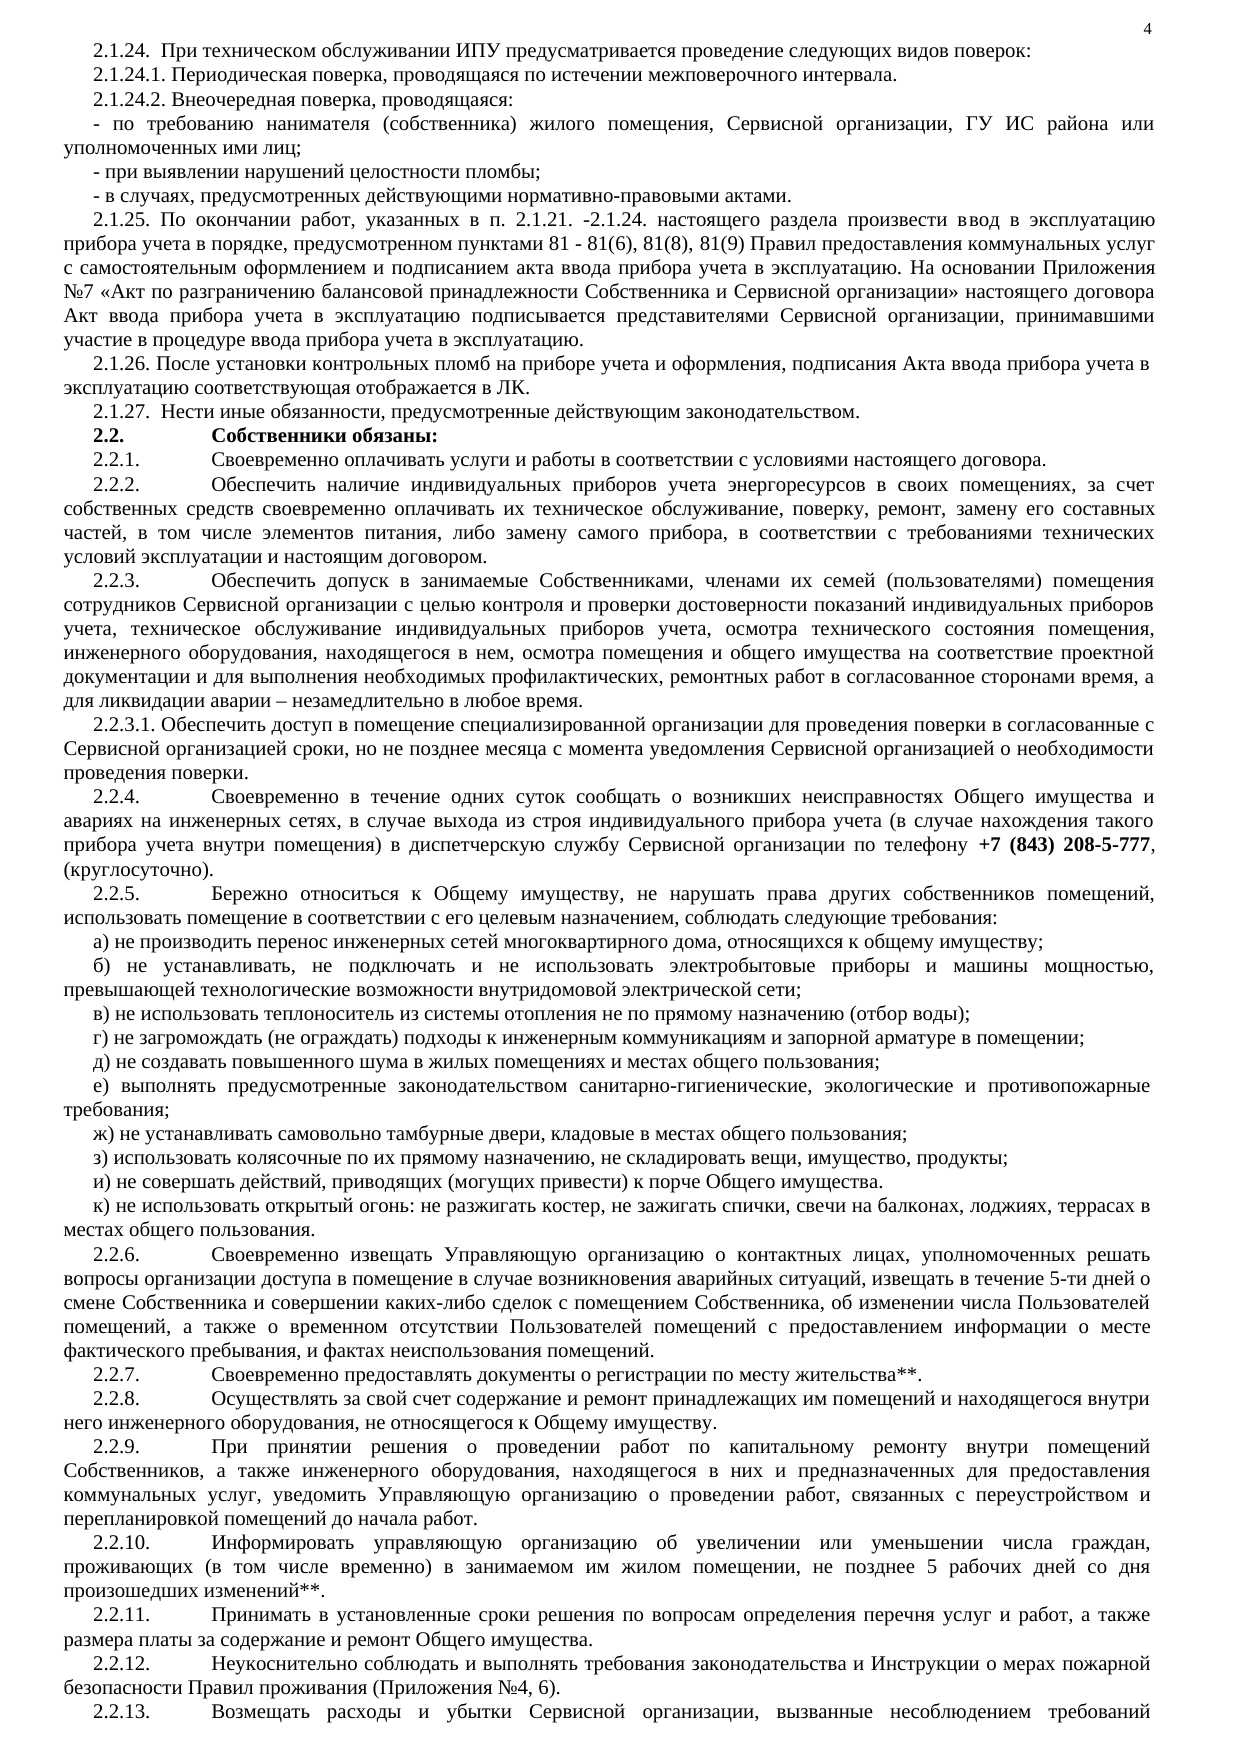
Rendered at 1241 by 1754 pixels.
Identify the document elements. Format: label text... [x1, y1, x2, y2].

text 2.1.24.1. Периодическая поверка, проводящаяся по истечении межповерочного интервала. [63, 62, 1156, 86]
text 2.2.10. Информировать управляющую организацию об увеличении или уменьшении числа граждан, проживающих (в том числе временно) в занимаемом им жилом помещении, не позднее 5 рабочих дней со дня произошедших изменений**. [63, 1530, 1152, 1602]
text 2.2. Собственники обязаны: [63, 423, 1156, 447]
text 2.1.26. После установки контрольных пломб на приборе учета и оформления, подписания Акта ввода прибора учета в эксплуатацию соответствующая отображается в ЛК. [63, 351, 1152, 399]
text 2.2.11. Принимать в установленные сроки решения по вопросам определения перечня услуг и работ, а также размера платы за содержание и ремонт Общего имущества. [63, 1602, 1152, 1651]
text - в случаях, предусмотренных действующими нормативно-правовыми актами. [63, 183, 1156, 207]
text 2.1.25. По окончании работ, указанных в п. 2.1.21. -2.1.24. настоящего раздела произвести ввод в эксплуатацию прибора учета в порядке, предусмотренном пунктами 81 - 81(6), 81(8), 81(9) Правил предоставления коммунальных услуг с самостоятельным оформлением и подписанием акта ввода прибора учета в эксплуатацию. На основании Приложения №7 «Акт по разграничению балансовой принадлежности Собственника и Сервисной организации» настоящего договора Акт ввода прибора учета в эксплуатацию подписывается представителями Сервисной организации, принимавшими участие в процедуре ввода прибора учета в эксплуатацию. [63, 207, 1156, 351]
text г) не загромождать (не ограждать) подходы к инженерным коммуникациям и запорной арматуре в помещении; [63, 1025, 1152, 1049]
text з) использовать колясочные по их прямому назначению, не складировать вещи, имущество, продукты; [63, 1145, 1152, 1169]
text 2.2.8. Осуществлять за свой счет содержание и ремонт принадлежащих им помещений и находящегося внутри него инженерного оборудования, не относящегося к Общему имуществу. [63, 1386, 1152, 1434]
text 2.1.24.2. Внеочередная поверка, проводящаяся: [63, 86, 1156, 111]
text 2.2.3.1. Обеспечить доступ в помещение специализированной организации для проведения поверки в согласованные с Сервисной организацией сроки, но не позднее месяца с момента уведомления Сервисной организацией о необходимости проведения поверки. [63, 712, 1156, 784]
text 2.2.3. Обеспечить допуск в занимаемые Собственниками, членами их семей (пользователями) помещения сотрудников Сервисной организации с целью контроля и проверки достоверности показаний индивидуальных приборов учета, техническое обслуживание индивидуальных приборов учета, осмотра технического состояния помещения, инженерного оборудования, находящегося в нем, осмотра помещения и общего имущества на соответствие проектной документации и для выполнения необходимых профилактических, ремонтных работ в согласованное сторонами время, а для ликвидации аварии – незамедлительно в любое время. [63, 568, 1156, 712]
text 2.2.12. Неукоснительно соблюдать и выполнять требования законодательства и Инструкции о мерах пожарной безопасности Правил проживания (Приложения №4, 6). [63, 1651, 1152, 1699]
text и) не совершать действий, приводящих (могущих привести) к порче Общего имущества. [63, 1169, 1152, 1193]
text 2.1.27. Нести иные обязанности, предусмотренные действующим законодательством. [63, 399, 1156, 423]
text 2.1.24. При техническом обслуживании ИПУ предусматривается проведение следующих видов поверок: [63, 38, 1156, 62]
text в) не использовать теплоноситель из системы отопления не по прямому назначению (отбор воды); [63, 1001, 1156, 1025]
text к) не использовать открытый огонь: не разжигать костер, не зажигать спички, свечи на балконах, лоджиях, террасах в местах общего пользования. [63, 1193, 1152, 1241]
text ж) не устанавливать самовольно тамбурные двери, кладовые в местах общего пользования; [63, 1121, 1152, 1145]
text 2.2.7. Своевременно предоставлять документы о регистрации по месту жительства**. [63, 1362, 1141, 1386]
text 2.2.5. Бережно относиться к Общему имуществу, не нарушать права других собственников помещений, использовать помещение в соответствии с его целевым назначением, соблюдать следующие требования: [63, 881, 1156, 929]
text 2.2.1. Своевременно оплачивать услуги и работы в соответствии с условиями настоящего договора. [63, 447, 1156, 471]
text 2.2.6. Своевременно извещать Управляющую организацию о контактных лицах, уполномоченных решать вопросы организации доступа в помещение в случае возникновения аварийных ситуаций, извещать в течение 5-ти дней о смене Собственника и совершении каких-либо сделок с помещением Собственника, об изменении числа Пользователей помещений, а также о временном отсутствии Пользователей помещений с предоставлением информации о месте фактического пребывания, и фактах неиспользования помещений. [63, 1241, 1152, 1362]
text 2.2.4. Своевременно в течение одних суток сообщать о возникших неисправностях Общего имущества и авариях на инженерных сетях, в случае выхода из строя индивидуального прибора учета (в случае нахождения такого прибора учета внутри помещения) в диспетчерскую службу Сервисной организации по телефону +7 (843) 208-5-777, (круглосуточно). [63, 784, 1156, 881]
text 2.2.9. При принятии решения о проведении работ по капитальному ремонту внутри помещений Собственников, а также инженерного оборудования, находящегося в них и предназначенных для предоставления коммунальных услуг, уведомить Управляющую организацию о проведении работ, связанных с переустройством и перепланировкой помещений до начала работ. [63, 1434, 1152, 1530]
text 2.2.2. Обеспечить наличие индивидуальных приборов учета энергоресурсов в своих помещениях, за счет собственных средств своевременно оплачивать их техническое обслуживание, поверку, ремонт, замену его составных частей, в том числе элементов питания, либо замену самого прибора, в соответствии с требованиями технических условий эксплуатации и настоящим договором. [63, 471, 1156, 568]
text д) не создавать повышенного шума в жилых помещениях и местах общего пользования; [63, 1049, 1152, 1073]
text б) не устанавливать, не подключать и не использовать электробытовые приборы и машины мощностью, превышающей технологические возможности внутридомовой электрической сети; [63, 953, 1156, 1001]
text е) выполнять предусмотренные законодательством санитарно-гигиенические, экологические и противопожарные требования; [63, 1073, 1152, 1121]
text а) не производить перенос инженерных сетей многоквартирного дома, относящихся к общему имуществу; [63, 929, 1156, 953]
text - по требованию нанимателя (собственника) жилого помещения, Сервисной организации, ГУ ИС района или уполномоченных ими лиц; [63, 111, 1156, 159]
text - при выявлении нарушений целостности пломбы; [63, 159, 1156, 183]
